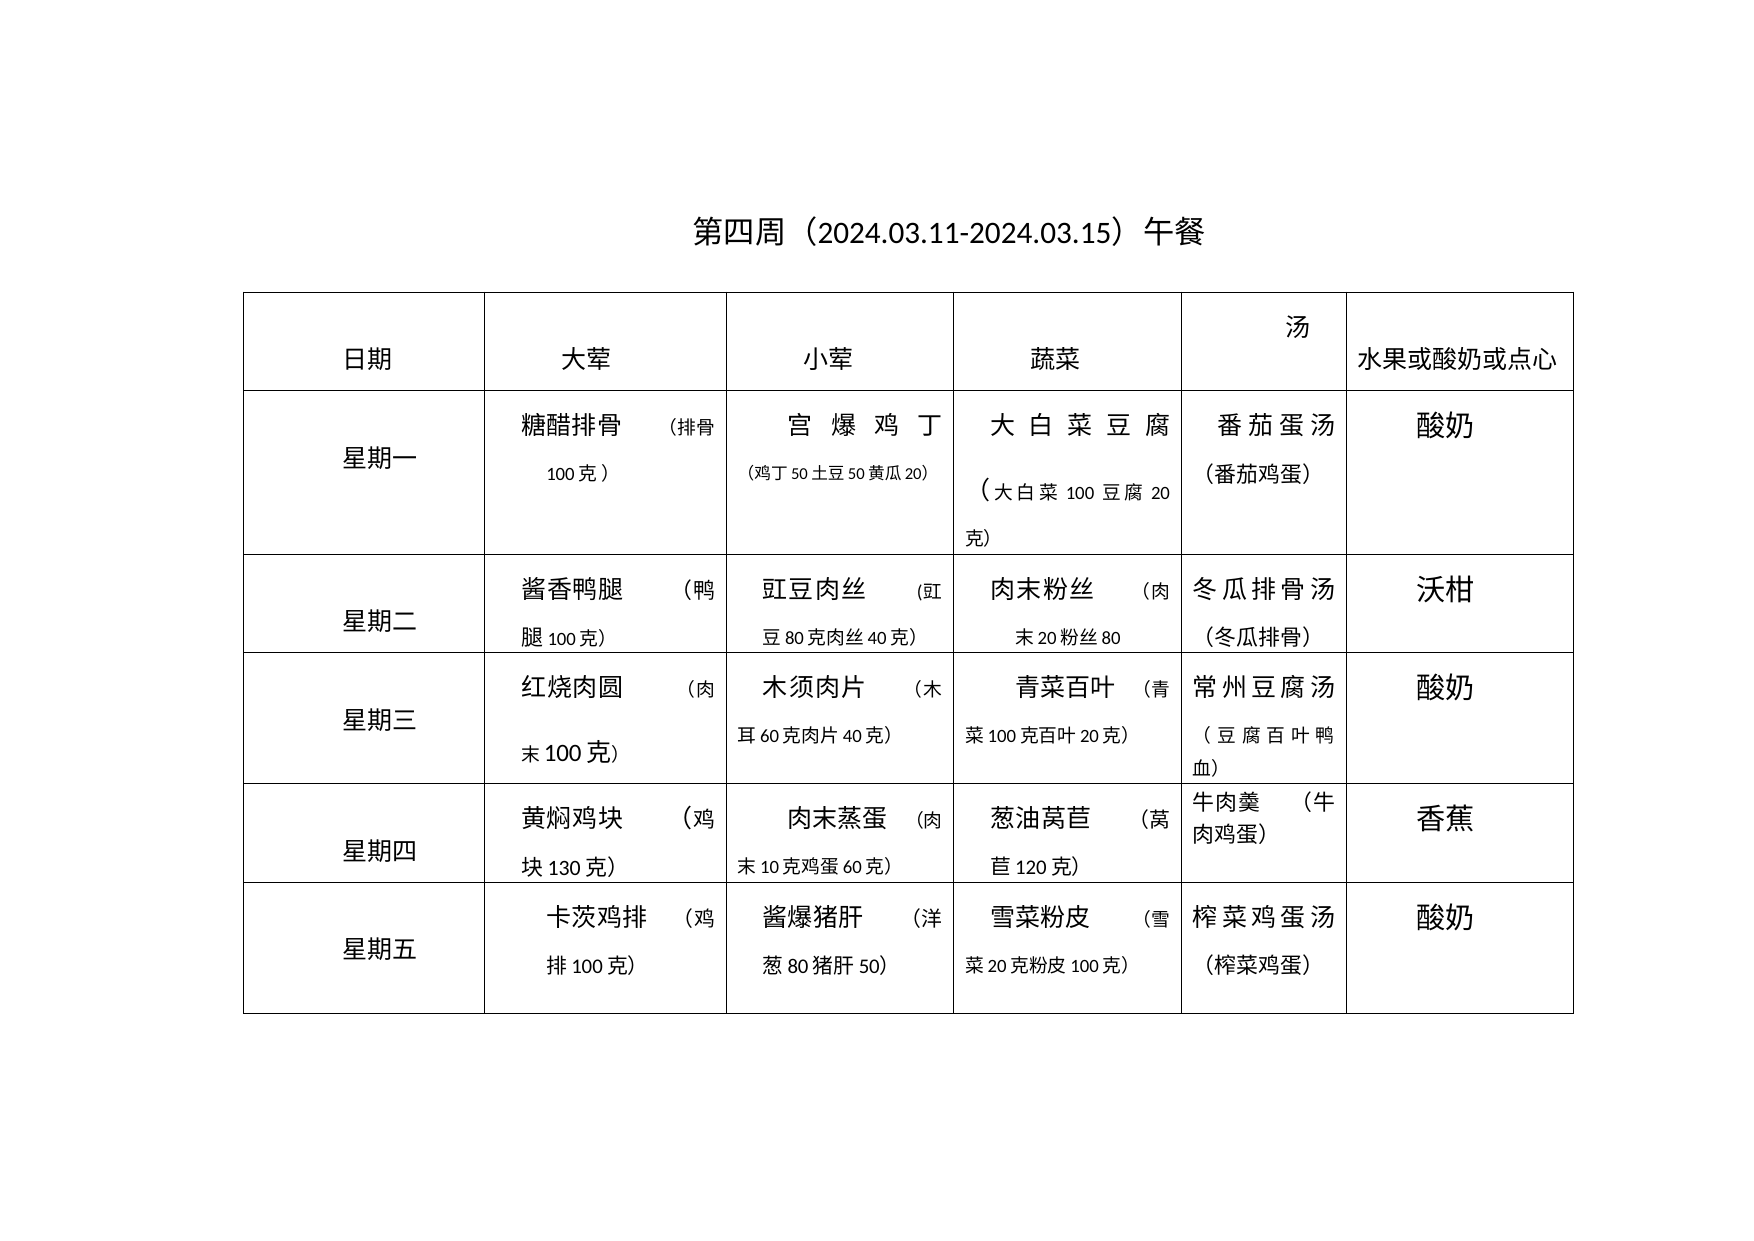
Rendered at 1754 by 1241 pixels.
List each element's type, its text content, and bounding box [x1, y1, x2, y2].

table_cell 汤 [1182, 293, 1346, 390]
table_cell 木须肉片 （木耳60克肉片40克） [727, 653, 953, 783]
table_cell 常州豆腐汤（豆腐百叶鸭血） [1182, 653, 1346, 783]
table_cell 星期五 [244, 883, 484, 1013]
table_cell 雪菜粉皮 （雪菜20克粉皮100克） [954, 883, 1181, 1013]
table_cell 酱爆猪肝 （洋葱80猪肝50） [727, 883, 953, 1013]
table_cell 大白菜豆腐 （大白菜100豆腐20克） [954, 391, 1181, 554]
table_cell 青菜百叶 （青菜100克百叶20克） [954, 653, 1181, 783]
table_cell 黄焖鸡块 （鸡块130克） [485, 784, 726, 882]
table_cell 酸奶 [1347, 653, 1573, 783]
table_cell 星期二 [244, 555, 484, 652]
table_cell 卡茨鸡排 （鸡排100克） [485, 883, 726, 1013]
table_cell 大荤 [485, 293, 726, 390]
table_cell 日期 [244, 293, 484, 390]
table_cell 豇豆肉丝 (豇豆80克肉丝40克） [727, 555, 953, 652]
table_cell 肉末粉丝 （肉末20粉丝80 [954, 555, 1181, 652]
table_cell 酸奶 [1347, 883, 1573, 1013]
table_cell 星期三 [244, 653, 484, 783]
table_cell 牛肉羮 （牛肉鸡蛋） [1182, 784, 1346, 882]
table_cell 蔬菜 [954, 293, 1181, 390]
table_cell 星期四 [244, 784, 484, 882]
table_cell 榨菜鸡蛋汤（榨菜鸡蛋） [1182, 883, 1346, 1013]
table_header 第四周（2024.03.11-2024.03.15）午餐 [244, 198, 1574, 292]
table_cell 宫爆鸡丁 （鸡丁50土豆50黄瓜20） [727, 391, 953, 554]
table_cell 水果或酸奶或点心 [1347, 293, 1573, 390]
table_cell 小荤 [727, 293, 953, 390]
table_cell 红烧肉圆 （肉末100克） [485, 653, 726, 783]
table_cell 葱油莴苣 （莴苣120克） [954, 784, 1181, 882]
table_cell 星期一 [244, 391, 484, 554]
table_cell 肉末蒸蛋 （肉末10克鸡蛋60克） [727, 784, 953, 882]
table_cell 香蕉 [1347, 784, 1573, 882]
table_cell 番茄蛋汤（番茄鸡蛋） [1182, 391, 1346, 554]
table_cell 酱香鸭腿 （鸭腿100克） [485, 555, 726, 652]
table_cell 冬瓜排骨汤（冬瓜排骨） [1182, 555, 1346, 652]
table_cell 糖醋排骨 （排骨100克 ） [485, 391, 726, 554]
table_cell 酸奶 [1347, 391, 1573, 554]
table_cell 沃柑 [1347, 555, 1573, 652]
